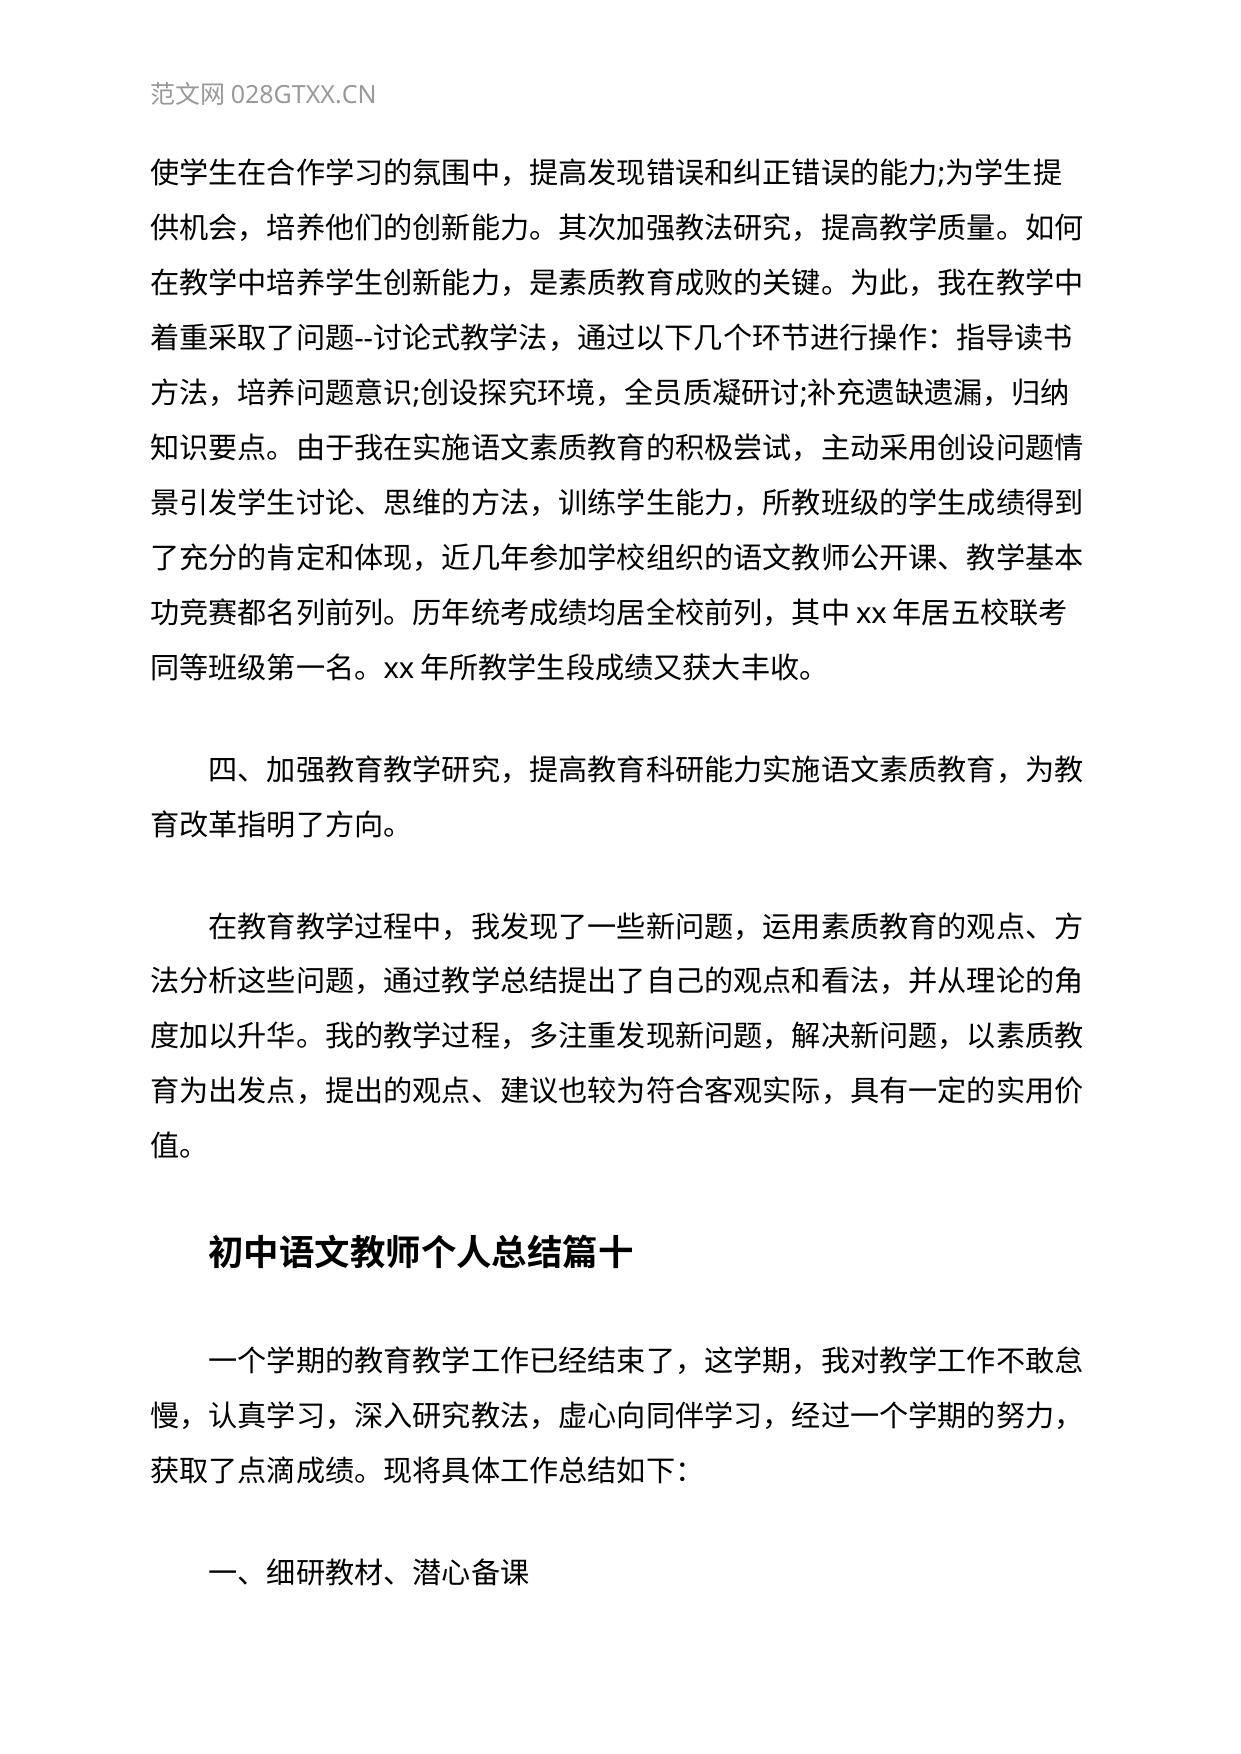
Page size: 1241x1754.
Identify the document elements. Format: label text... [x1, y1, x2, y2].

text 四、加强教育教学研究，提高教育科研能力实施语文素质教育，为教育改革指明了方向。 [150, 746, 1090, 844]
text 一、细研教材、潜心备课 [150, 1549, 1090, 1592]
text 在教育教学过程中，我发现了一些新问题，运用素质教育的观点、方法分析这些问题，通过教学总结提出了自己的观点和看法，并从理论的角度加以升华。我的教学过程，多注重发现新问题，解决新问题，以素质教育为出发点，提出的观点、建议也较为符合客观实际，具有一定的实用价值。 [150, 903, 1090, 1165]
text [150, 150, 1090, 687]
text 一个学期的教育教学工作已经结束了，这学期，我对教学工作不敢怠慢，认真学习，深入研究教法，虚心向同伴学习，经过一个学期的努力，获取了点滴成绩。现将具体工作总结如下： [150, 1338, 1090, 1490]
text 初中语文教师个人总结篇十 [150, 1224, 1090, 1276]
